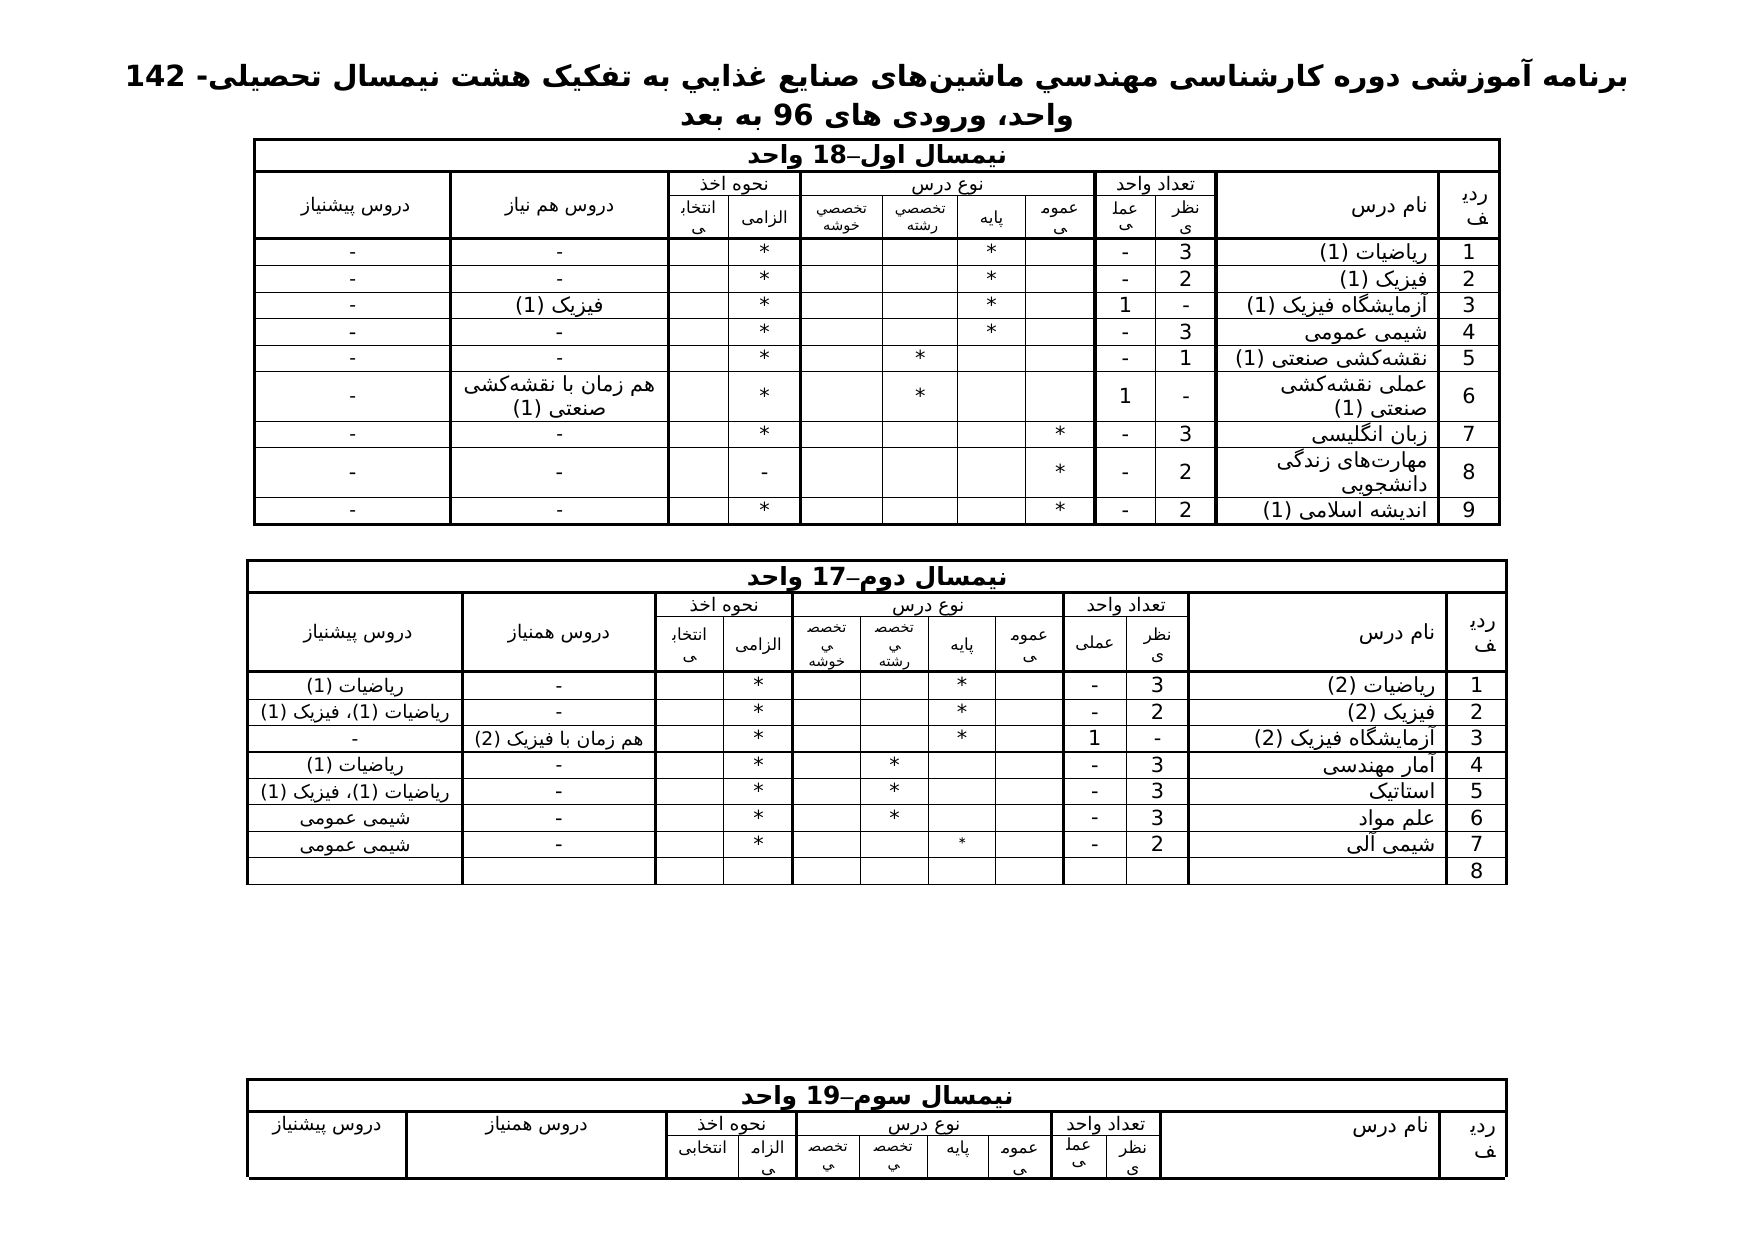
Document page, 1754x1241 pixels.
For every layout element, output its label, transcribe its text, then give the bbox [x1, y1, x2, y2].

table_cell - [1097, 498, 1155, 523]
table_cell - [452, 422, 667, 447]
table_cell * [883, 346, 957, 371]
table_cell پايه [958, 196, 1025, 237]
table_cell 2 [1156, 498, 1214, 523]
table_cell [802, 498, 882, 523]
table_cell علم مواد [1190, 805, 1445, 831]
table_cell - [256, 266, 449, 292]
table_cell * [861, 805, 928, 831]
table_cell [883, 422, 957, 447]
table_cell - [452, 498, 667, 523]
table_cell - [249, 726, 461, 751]
table_cell [1127, 858, 1187, 884]
table_cell * [958, 266, 1025, 292]
table_cell عمومی [989, 1136, 1050, 1177]
table_cell [657, 700, 723, 725]
table_cell [1026, 240, 1093, 265]
table_cell [1026, 266, 1093, 292]
table_cell - [1065, 779, 1126, 804]
table_header نیمسال سوم–19 واحد [249, 1081, 1505, 1110]
table_cell - [1065, 700, 1126, 725]
table_header نیمسال دوم–17 واحد [249, 562, 1505, 591]
table_cell [996, 805, 1062, 831]
table_cell آزمایشگاه فیزیک (2) [1190, 726, 1445, 751]
table_cell [670, 448, 728, 497]
table_cell * [724, 673, 791, 698]
table_cell * [929, 832, 995, 857]
table_cell تخصصي رشته [860, 1136, 927, 1177]
table_cell 1 [1065, 726, 1126, 751]
table_cell [794, 858, 860, 884]
table_cell [670, 498, 728, 523]
table_cell ریاضیات (2) [1190, 673, 1445, 698]
table_cell - [452, 240, 667, 265]
table_cell تعداد واحد [1053, 1113, 1159, 1135]
table_cell - [1097, 319, 1155, 344]
table_cell 7 [1440, 422, 1498, 447]
table_cell * [861, 753, 928, 778]
table_cell [670, 319, 728, 344]
table_cell [802, 240, 882, 265]
table_cell [996, 673, 1062, 698]
table_cell - [1097, 240, 1155, 265]
table_cell الزامی [724, 617, 791, 670]
table_cell الزامی [729, 196, 799, 237]
table_cell 8 [1448, 858, 1505, 884]
table_cell [670, 293, 728, 318]
table_cell - [452, 266, 667, 292]
table_cell 2 [1448, 700, 1505, 725]
table_cell نقشه‌کشی صنعتی (1) [1218, 346, 1437, 371]
table_cell نظری [1107, 1136, 1159, 1177]
table_cell دروس همنیاز [408, 1113, 665, 1177]
text برنامه آموزشی دوره کارشناسی مهندسي ماشین‌های صنايع غذايي به تفکیک هشت نیمسال تحصیلی- 142 واحد، ورودی های 96 به بعد [118, 59, 1636, 132]
table_cell دروس همنیاز [464, 594, 654, 670]
table_cell [958, 372, 1025, 421]
table_cell * [724, 753, 791, 778]
table_cell ردیف [1441, 1113, 1505, 1177]
table_cell شیمی عمومی [249, 805, 461, 831]
table_cell شیمی عمومی [249, 832, 461, 857]
table_cell استاتیک [1190, 779, 1445, 804]
table_cell تخصصي خوشه [798, 1136, 859, 1177]
table_cell عملی [1065, 617, 1126, 670]
table_cell [861, 673, 928, 698]
table_cell [929, 805, 995, 831]
table_cell [883, 319, 957, 344]
table_cell - [256, 240, 449, 265]
table_cell [794, 753, 860, 778]
table_cell - [1065, 673, 1126, 698]
table_cell [861, 858, 928, 884]
table_cell نوع درس [802, 173, 1093, 195]
table_cell [802, 422, 882, 447]
table_cell * [729, 319, 799, 344]
table_cell 3 [1156, 422, 1214, 447]
table_cell شیمی آلی [1190, 832, 1445, 857]
table_cell [958, 498, 1025, 523]
table_cell 2 [1127, 832, 1187, 857]
table_cell [861, 726, 928, 751]
table_cell شیمی عمومی [1218, 319, 1437, 344]
table_cell تعداد واحد [1065, 594, 1187, 616]
table_cell دروس پیشنیاز [249, 594, 461, 670]
table_cell - [1156, 293, 1214, 318]
table_cell 3 [1127, 673, 1187, 698]
table_cell [670, 240, 728, 265]
table_cell * [729, 372, 799, 421]
table_cell 3 [1440, 293, 1498, 318]
table_cell 1 [1440, 240, 1498, 265]
table_cell [883, 448, 957, 497]
table_cell - [256, 319, 449, 344]
table_cell - [1127, 726, 1187, 751]
table_cell عمومی [1026, 196, 1093, 237]
table_cell ردیف [1448, 594, 1505, 670]
table_cell تعداد واحد [1097, 173, 1214, 195]
table_cell - [464, 805, 654, 831]
table_cell [670, 372, 728, 421]
table_cell [1026, 319, 1093, 344]
table_cell * [1026, 448, 1093, 497]
table_cell [794, 673, 860, 698]
table_cell آمار مهندسی [1190, 753, 1445, 778]
table_cell 7 [1448, 832, 1505, 857]
table_cell 3 [1127, 753, 1187, 778]
table_cell [657, 753, 723, 778]
table_cell نظری [1156, 196, 1214, 237]
table_cell انتخابی [657, 617, 723, 670]
table_cell - [1065, 805, 1126, 831]
table_cell * [729, 346, 799, 371]
table_cell 3 [1156, 319, 1214, 344]
table_cell [802, 293, 882, 318]
table_cell [883, 240, 957, 265]
table_cell [1065, 858, 1126, 884]
table_cell [1026, 372, 1093, 421]
table_cell هم زمان با نقشه‌کشی صنعتی (1) [452, 372, 667, 421]
table_cell - [464, 753, 654, 778]
table_cell * [724, 779, 791, 804]
table_cell [794, 700, 860, 725]
table_cell 2 [1127, 700, 1187, 725]
table_cell آزمایشگاه فیزیک (1) [1218, 293, 1437, 318]
table_cell [249, 858, 461, 884]
table_cell [464, 858, 654, 884]
table_cell [929, 779, 995, 804]
table_cell * [724, 726, 791, 751]
table_cell - [452, 346, 667, 371]
table_cell [802, 266, 882, 292]
table_cell [657, 779, 723, 804]
table_cell [802, 448, 882, 497]
table_cell رياضيات (1) [249, 673, 461, 698]
table_cell تخصصي خوشه [794, 617, 860, 670]
table_cell تخصصي رشته [861, 617, 928, 670]
table_cell * [724, 700, 791, 725]
table_cell [1026, 293, 1093, 318]
table_cell پايه [929, 617, 995, 670]
table_cell فیزیک (1) [452, 293, 667, 318]
table_cell * [724, 832, 791, 857]
table_cell * [729, 498, 799, 523]
table_cell * [958, 293, 1025, 318]
table_cell [670, 422, 728, 447]
table_cell - [256, 498, 449, 523]
table_cell تخصصي خوشه [802, 196, 882, 237]
table_cell [724, 858, 791, 884]
table_cell [1190, 858, 1445, 884]
table_cell [657, 726, 723, 751]
table_cell فیزیک (1) [1218, 266, 1437, 292]
table_cell [657, 832, 723, 857]
table_cell * [724, 805, 791, 831]
table_cell تخصصي رشته [883, 196, 957, 237]
table_cell * [929, 673, 995, 698]
table_cell * [729, 293, 799, 318]
table_cell [1026, 346, 1093, 371]
table_cell [883, 498, 957, 523]
table_cell اندیشه اسلامی (1) [1218, 498, 1437, 523]
table_cell [929, 858, 995, 884]
table_cell [958, 422, 1025, 447]
table_cell [802, 372, 882, 421]
table_cell * [729, 422, 799, 447]
table_cell دروس هم ‌نیاز [452, 173, 667, 237]
table_cell 3 [1127, 805, 1187, 831]
table_cell [657, 805, 723, 831]
table_cell نوع درس [798, 1113, 1050, 1135]
table_cell انتخابی [668, 1136, 738, 1177]
table_cell نام درس [1162, 1113, 1438, 1177]
table_cell عملی [1053, 1136, 1106, 1177]
table_cell 9 [1440, 498, 1498, 523]
table_cell * [929, 726, 995, 751]
table_cell 3 [1127, 779, 1187, 804]
table_cell ردیف [1440, 173, 1498, 237]
table_cell [996, 858, 1062, 884]
table_cell [657, 673, 723, 698]
table_cell 6 [1448, 805, 1505, 831]
table_cell - [256, 293, 449, 318]
table_header نیمسال اول–18 واحد [256, 141, 1498, 170]
table_cell ریاضیات (1)، فیزیک (1) [249, 700, 461, 725]
table_cell * [1026, 422, 1093, 447]
table_cell الزامی [739, 1136, 795, 1177]
table_cell رياضيات (1)، فيزيک (1) [249, 779, 461, 804]
table_cell 4 [1448, 753, 1505, 778]
table_cell [996, 779, 1062, 804]
table_cell عملی نقشه‌کشی صنعتی (1) [1218, 372, 1437, 421]
table_cell - [1097, 448, 1155, 497]
table_cell - [464, 779, 654, 804]
table_cell نوع درس [794, 594, 1062, 616]
table_cell [883, 293, 957, 318]
table_cell [794, 832, 860, 857]
table_cell - [729, 448, 799, 497]
table_cell [996, 700, 1062, 725]
table_cell نحوه اخذ [670, 173, 799, 195]
table_cell 8 [1440, 448, 1498, 497]
table_cell * [958, 240, 1025, 265]
table_cell * [729, 266, 799, 292]
table_cell [883, 266, 957, 292]
table_cell 2 [1156, 266, 1214, 292]
table_cell ریاضیات (1) [1218, 240, 1437, 265]
table_cell - [1156, 372, 1214, 421]
table_cell 1 [1097, 372, 1155, 421]
table_cell - [464, 700, 654, 725]
table_cell - [1065, 753, 1126, 778]
table_cell [657, 858, 723, 884]
table_cell 1 [1156, 346, 1214, 371]
table_cell دروس پیشنیاز [256, 173, 449, 237]
table_cell * [929, 700, 995, 725]
table_cell * [729, 240, 799, 265]
table_cell - [452, 448, 667, 497]
table_cell فیزیک (2) [1190, 700, 1445, 725]
table_cell [929, 753, 995, 778]
table_cell - [256, 448, 449, 497]
table_cell - [464, 832, 654, 857]
table_cell عمومی [996, 617, 1062, 670]
table_cell 3 [1448, 726, 1505, 751]
table_cell [996, 753, 1062, 778]
table_cell [958, 346, 1025, 371]
table_cell - [256, 346, 449, 371]
table_cell 5 [1448, 779, 1505, 804]
table_cell - [1097, 346, 1155, 371]
table_cell مهارت‌های زندگی دانشجویی [1218, 448, 1437, 497]
table_cell [670, 346, 728, 371]
table_cell نظری [1127, 617, 1187, 670]
table_cell نحوه اخذ [657, 594, 791, 616]
table_cell 5 [1440, 346, 1498, 371]
table_cell رياضيات (1) [249, 753, 461, 778]
table_cell * [958, 319, 1025, 344]
table_cell - [464, 673, 654, 698]
table_cell عملی [1097, 196, 1155, 237]
table_cell 1 [1097, 293, 1155, 318]
table_cell [802, 346, 882, 371]
table_cell * [1026, 498, 1093, 523]
table_cell نام درس [1190, 594, 1445, 670]
table_cell [802, 319, 882, 344]
table_cell 2 [1156, 448, 1214, 497]
table_cell - [256, 422, 449, 447]
table_cell - [452, 319, 667, 344]
table_cell [794, 805, 860, 831]
table_cell [958, 448, 1025, 497]
table_cell زبان انگلیسی [1218, 422, 1437, 447]
table_cell - [1097, 266, 1155, 292]
table_cell 1 [1448, 673, 1505, 698]
table_cell [861, 700, 928, 725]
table_cell نام درس [1218, 173, 1437, 237]
table_cell هم زمان با فیزیک (2) [464, 726, 654, 751]
table_cell نحوه اخذ [668, 1113, 795, 1135]
table_cell [996, 726, 1062, 751]
table_cell - [256, 372, 449, 421]
table_cell [670, 266, 728, 292]
table_cell 2 [1440, 266, 1498, 292]
table_cell انتخابی [670, 196, 728, 237]
table_cell پايه [928, 1136, 988, 1177]
table_cell [794, 726, 860, 751]
table_cell 6 [1440, 372, 1498, 421]
table_cell * [861, 779, 928, 804]
table_cell - [1097, 422, 1155, 447]
table_cell * [883, 372, 957, 421]
table_cell 3 [1156, 240, 1214, 265]
table_cell [861, 832, 928, 857]
table_cell 4 [1440, 319, 1498, 344]
table_cell - [1065, 832, 1126, 857]
table_cell دروس پیشنیاز [249, 1113, 405, 1177]
table_cell [996, 832, 1062, 857]
table_cell [794, 779, 860, 804]
